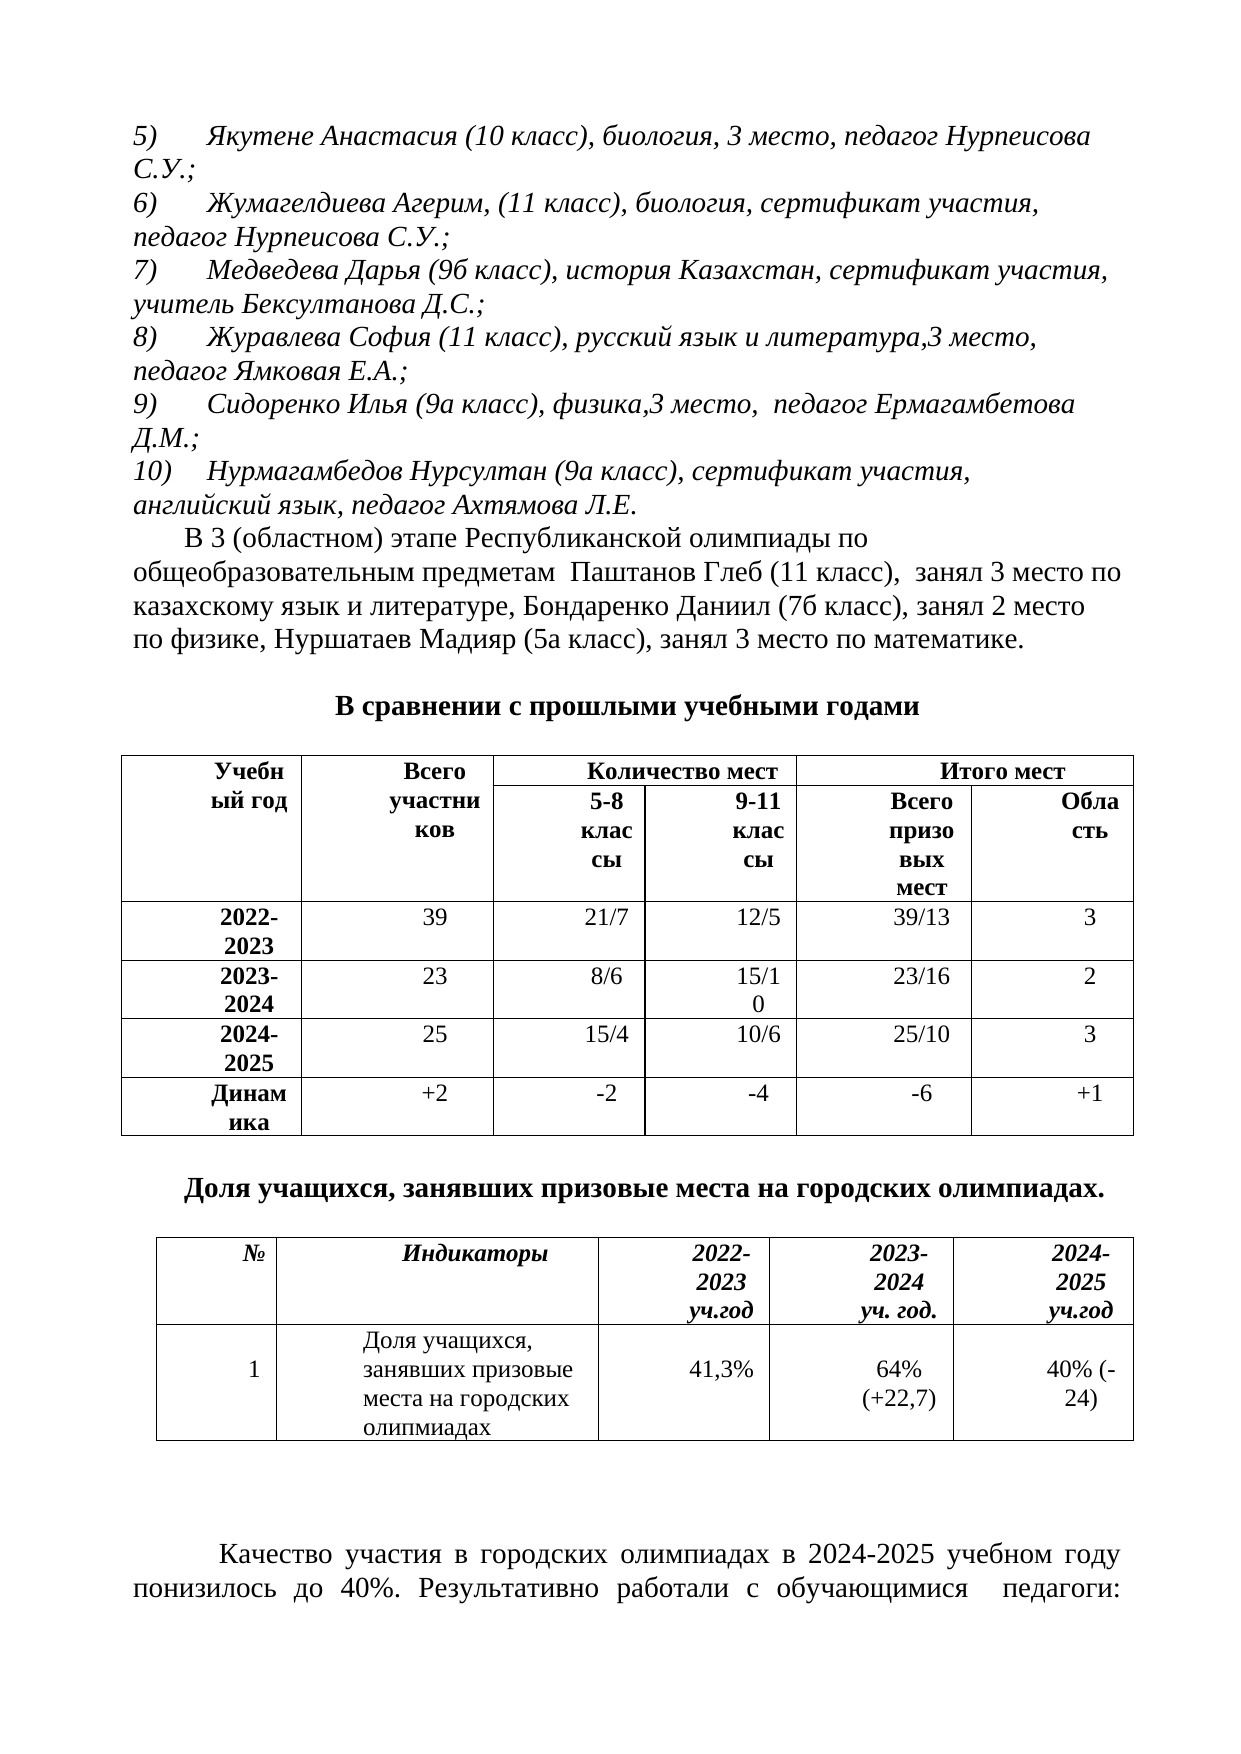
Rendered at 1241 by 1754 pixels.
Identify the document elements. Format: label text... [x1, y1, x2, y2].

table_header 2023-2024 уч. год. [770, 1238, 953, 1324]
table_cell 25/10 [797, 1019, 971, 1077]
table_cell 3 [972, 1019, 1133, 1077]
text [133, 1537, 1122, 1604]
table_header Количество мест [494, 756, 796, 785]
table_cell 39 [302, 902, 493, 960]
table_cell 1 [157, 1325, 276, 1440]
text В 3 (областном) этапе Республиканской олимпиады по общеобразовательным предметам Паштанов Глеб (11 класс), занял 3 место по казахскому язык и литературе, Бондаренко Даниил (7б класс), занял 2 место по физике, Нуршатаев Мадияр (5а класс), занял 3 место по математике. [133, 521, 1122, 655]
table_cell 2024-2025 [122, 1019, 301, 1077]
table_cell 12/5 [646, 902, 796, 960]
table_cell -4 [646, 1078, 796, 1135]
list Нурмагамбедов Нурсултан (9а класс), сертификат участия, английский язык, педагог Ахтямова Л.Е. [133, 453, 1122, 521]
table_cell 3 [972, 902, 1133, 960]
table_cell 21/7 [494, 902, 644, 960]
list Журавлева София (11 класс), русский язык и литература,3 место, педагог Ямковая Е.А.; [133, 319, 1122, 386]
table_cell 40% (-24) [954, 1325, 1133, 1440]
table_cell Доля учащихся, занявших призовые места на городских олипмиадах [277, 1325, 598, 1440]
table_cell +1 [972, 1078, 1133, 1135]
table_cell 39/13 [797, 902, 971, 960]
table_cell 15/10 [646, 961, 796, 1018]
table_cell 2023-2024 [122, 961, 301, 1018]
list Жумагелдиева Агерим, (11 класс), биология, сертификат участия, педагог Нурпеисова С.У.; [133, 185, 1122, 252]
table_cell 8/6 [494, 961, 644, 1018]
table_cell Всего призовых мест [797, 786, 971, 901]
table_cell 2 [972, 961, 1133, 1018]
table_header № [157, 1238, 276, 1324]
list Медведева Дарья (9б класс), история Казахстан, сертификат участия, учитель Бексултанова Д.С.; [133, 252, 1122, 319]
table_cell 5-8 классы [494, 786, 644, 901]
table_header Итого мест [797, 756, 1133, 785]
table_header Всего участников [302, 756, 493, 901]
table_cell -2 [494, 1078, 644, 1135]
list Сидоренко Илья (9а класс), физика,3 место, педагог Ермагамбетова Д.М.; [133, 386, 1122, 453]
table_cell -6 [797, 1078, 971, 1135]
table_cell +2 [302, 1078, 493, 1135]
list Якутене Анастасия (10 класс), биология, 3 место, педагог Нурпеисова С.У.; [133, 118, 1122, 185]
table_cell 41,3% [599, 1325, 769, 1440]
table_header 2022-2023 уч.год [599, 1238, 769, 1324]
table_cell Динамика [122, 1078, 301, 1135]
text В сравнении с прошлыми учебными годами [133, 688, 1122, 722]
table_cell 23 [302, 961, 493, 1018]
table_cell 9-11 классы [646, 786, 796, 901]
table_cell 23/16 [797, 961, 971, 1018]
table_cell 15/4 [494, 1019, 644, 1077]
table_cell 2022-2023 [122, 902, 301, 960]
text Доля учащихся, занявших призовые места на городских олимпиадах. [133, 1170, 1122, 1203]
table_cell 25 [302, 1019, 493, 1077]
table_cell 64% (+22,7) [770, 1325, 953, 1440]
table_header 2024-2025 уч.год [954, 1238, 1133, 1324]
table_header Индикаторы [277, 1238, 598, 1324]
table_header Учебный год [122, 756, 301, 901]
table_cell Область [972, 786, 1133, 901]
table_cell 10/6 [646, 1019, 796, 1077]
